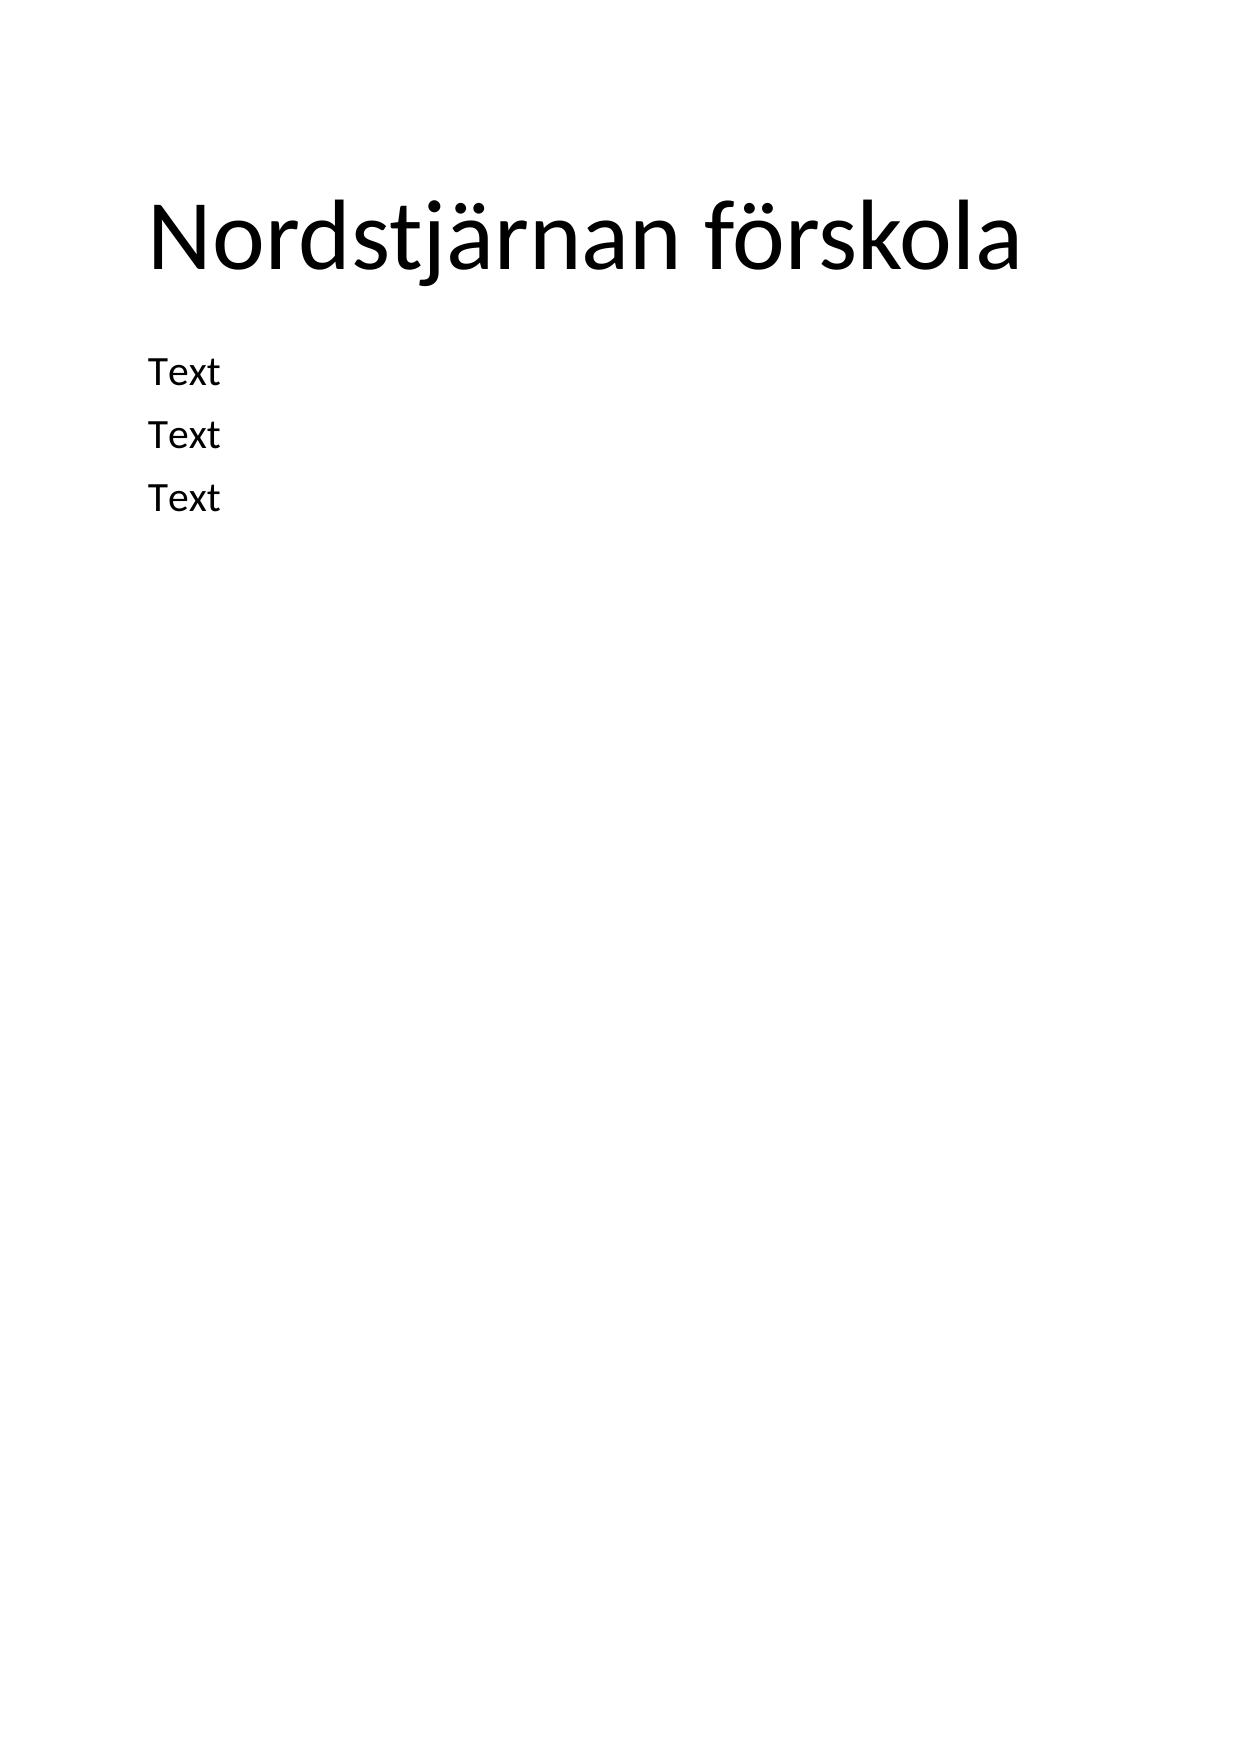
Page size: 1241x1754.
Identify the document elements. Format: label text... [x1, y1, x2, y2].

subtitle Nordstjärnan förskola [148, 173, 1092, 295]
subtitle Text [148, 345, 1092, 396]
subtitle Text [148, 408, 1092, 459]
subtitle Text [148, 471, 1092, 522]
